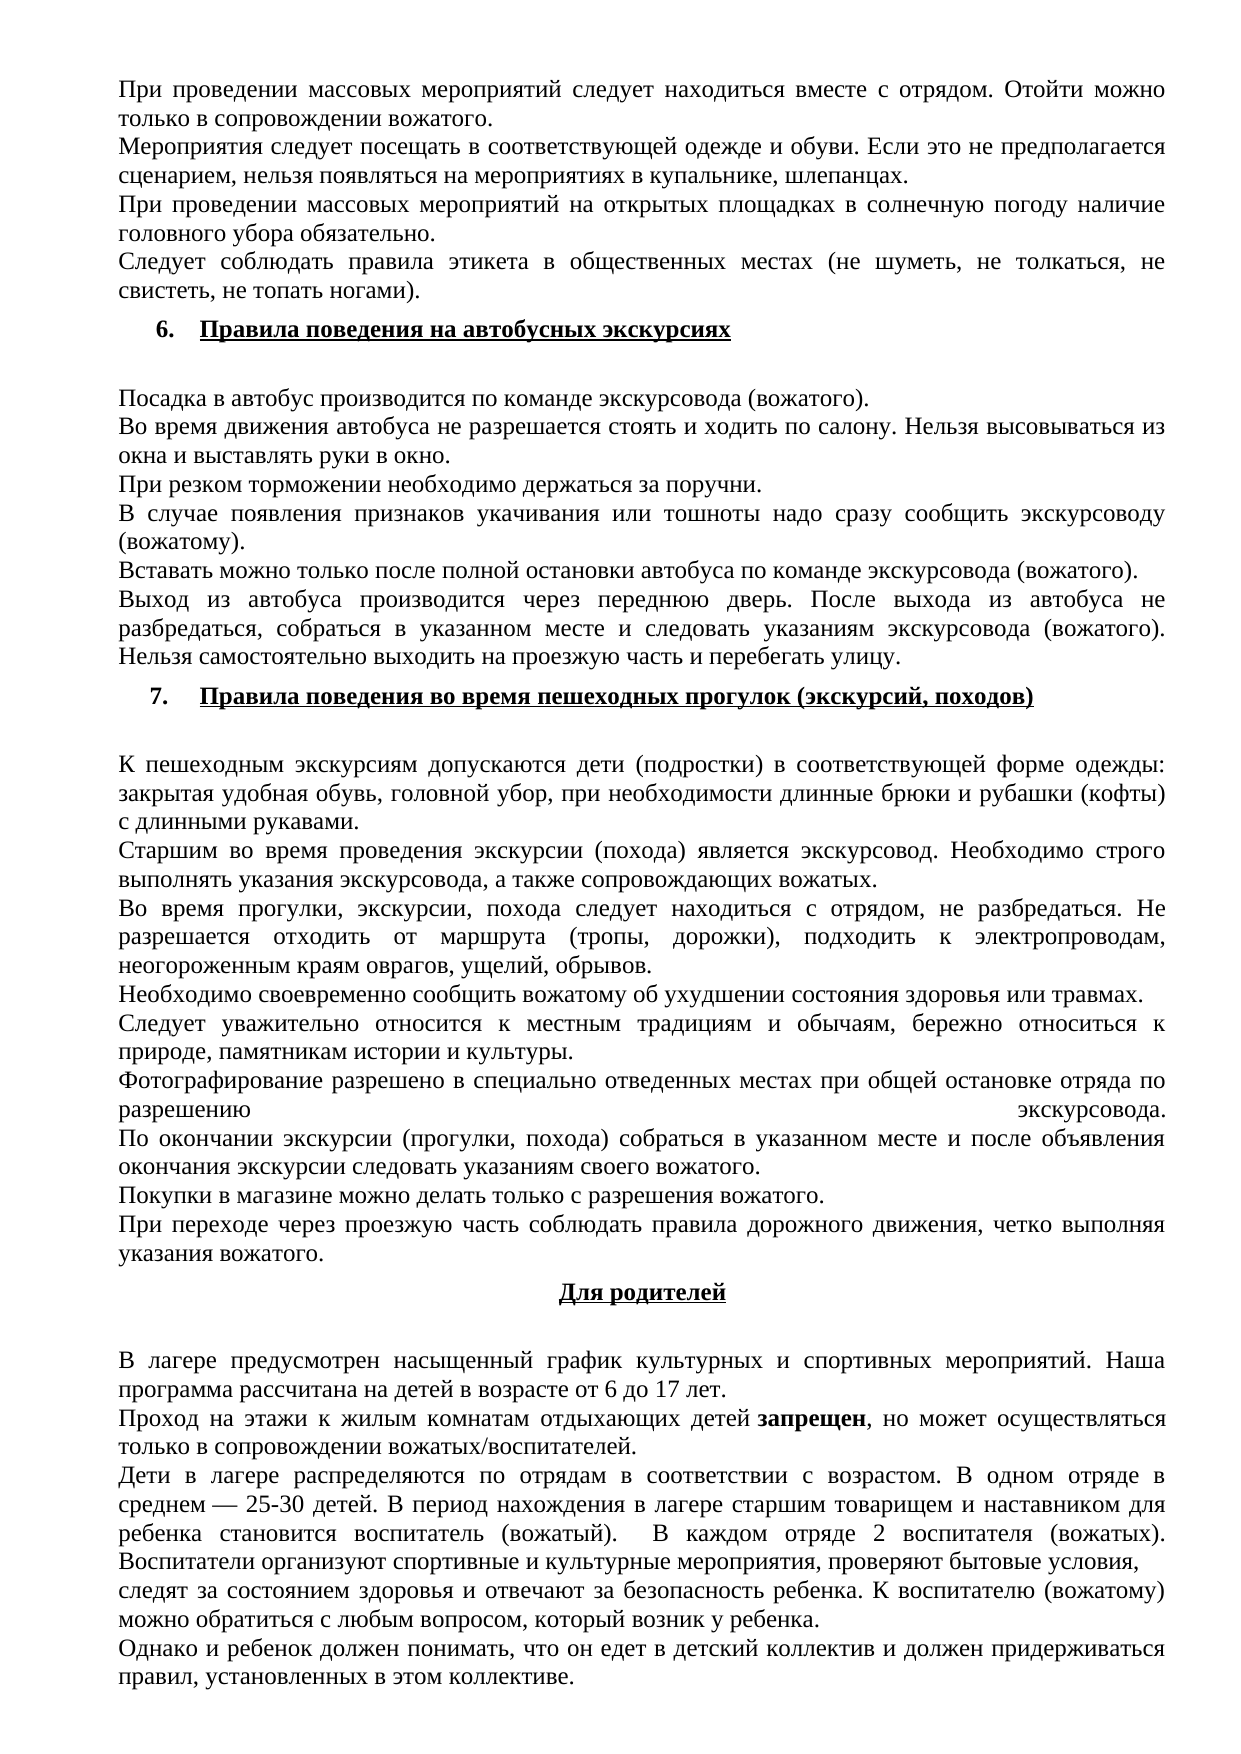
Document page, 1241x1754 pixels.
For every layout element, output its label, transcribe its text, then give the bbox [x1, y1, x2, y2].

text Необходимо своевременно сообщить вожатому об ухудшении состояния здоровья или травмах. [118, 979, 1167, 1008]
text Следует соблюдать правила этикета в общественных местах (не шуметь, не толкаться, не свистеть, не топать ногами). [118, 246, 1167, 304]
text Для родителей [118, 1266, 1167, 1306]
text При проведении массовых мероприятий на открытых площадках в солнечную погоду наличие головного убора обязательно. [118, 189, 1167, 246]
text Посадка в автобус производится по команде экскурсовода (вожатого). [118, 383, 1167, 411]
text Старшим во время проведения экскурсии (похода) является экскурсовод. Необходимо строго выполнять указания экскурсовода, а также сопровождающих вожатых. [118, 835, 1167, 893]
text Фотографирование разрешено в специально отведенных местах при общей остановке отряда по разрешению экскурсовода. По окончании экскурсии (прогулки, похода) собраться в указанном месте и после объявления окончания экскурсии следовать указаниям своего вожатого. [118, 1065, 1167, 1180]
text следят за состоянием здоровья и отвечают за безопасность ребенка. К воспитателю (вожатому) можно обратиться с любым вопросом, который возник у ребенка. [118, 1575, 1167, 1633]
text Вставать можно только после полной остановки автобуса по команде экскурсовода (вожатого). [118, 555, 1167, 584]
list Дети в лагере распределяются по отрядам в соответствии с возрастом. В одном отряде в среднем — 25-30 детей. В период нахождения в лагере старшим товарищем и наставником для ребенка становится воспитатель (вожатый). В каждом отряде 2 воспитателя (вожатых). Воспитатели организуют спортивные и культурные мероприятия, проверяют бытовые условия, [118, 1460, 1167, 1575]
text Проход на этажи к жилым комнатам отдыхающих детей запрещен, но может осуществляться только в сопровождении вожатых/воспитателей. [118, 1403, 1167, 1460]
list 6. Правила поведения на автобусных экскурсиях [118, 304, 1167, 343]
text В случае появления признаков укачивания или тошноты надо сразу сообщить экскурсоводу (вожатому). [118, 498, 1167, 555]
text Выход из автобуса производится через переднюю дверь. После выхода из автобуса не разбредаться, собраться в указанном месте и следовать указаниям экскурсовода (вожатого). Нельзя самостоятельно выходить на проезжую часть и перебегать улицу. [118, 584, 1167, 670]
text Мероприятия следует посещать в соответствующей одежде и обуви. Если это не предполагается сценарием, нельзя появляться на мероприятиях в купальнике, шлепанцах. [118, 131, 1167, 189]
text При проведении массовых мероприятий следует находиться вместе с отрядом. Отойти можно только в сопровождении вожатого. [118, 74, 1167, 131]
text Во время прогулки, экскурсии, похода следует находиться с отрядом, не разбредаться. Не разрешается отходить от маршрута (тропы, дорожки), подходить к электропроводам, неогороженным краям оврагов, ущелий, обрывов. [118, 893, 1167, 979]
text Во время движения автобуса не разрешается стоять и ходить по салону. Нельзя высовываться из окна и выставлять руки в окно. [118, 411, 1167, 469]
text При резком торможении необходимо держаться за поручни. [118, 469, 1167, 498]
text При переходе через проезжую часть соблюдать правила дорожного движения, четко выполняя указания вожатого. [118, 1209, 1167, 1266]
text Однако и ребенок должен понимать, что он едет в детский коллектив и должен придерживаться правил, установленных в этом коллективе. [118, 1633, 1167, 1690]
text 7. Правила поведения во время пешеходных прогулок (экскурсий, походов) [118, 670, 1167, 709]
text Покупки в магазине можно делать только с разрешения вожатого. [118, 1180, 1167, 1209]
text Следует уважительно относится к местным традициям и обычаям, бережно относиться к природе, памятникам истории и культуры. [118, 1008, 1167, 1065]
text В лагере предусмотрен насыщенный график культурных и спортивных мероприятий. Наша программа рассчитана на детей в возрасте от 6 до 17 лет. [118, 1345, 1167, 1403]
text К пешеходным экскурсиям допускаются дети (подростки) в соответствующей форме одежды: закрытая удобная обувь, головной убор, при необходимости длинные брюки и рубашки (кофты) с длинными рукавами. [118, 749, 1167, 835]
